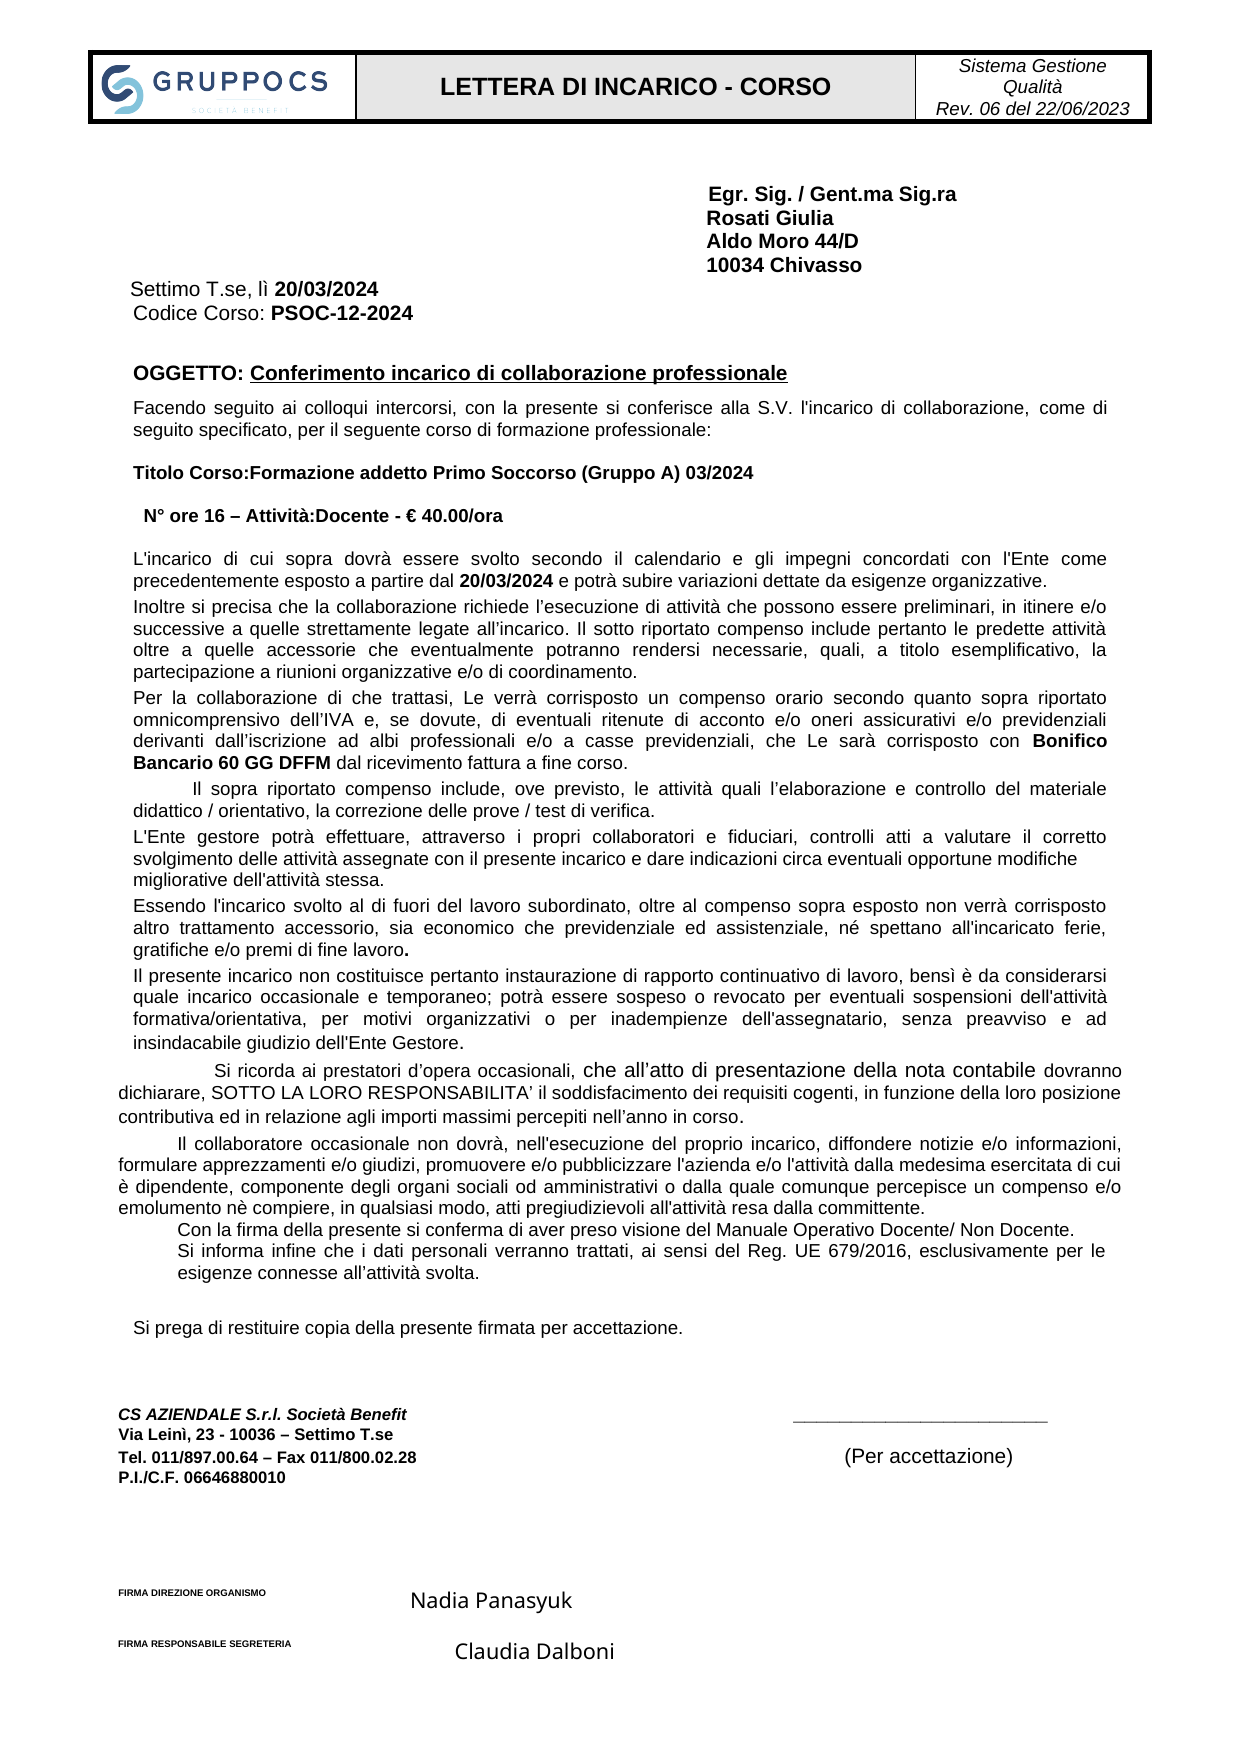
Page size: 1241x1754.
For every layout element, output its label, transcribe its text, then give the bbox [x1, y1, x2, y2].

text P.I./C.F. 06646880010 [118, 1468, 1107, 1487]
text Rosati Giulia [118, 205, 1122, 229]
table_header Nadia Panasyuk [399, 1564, 856, 1615]
text Codice Corso: PSOC-12-2024 [133, 301, 1122, 325]
text Si informa infine che i dati personali verranno trattati, ai sensi del Reg. UE 679/2016, esclusivamente per le esigenze connesse all’attività svolta. [177, 1240, 1107, 1283]
text Inoltre si precisa che la collaborazione richiede l’esecuzione di attività che possono essere preliminari, in itinere e/o successive a quelle strettamente legate all’incarico. Il sotto riportato compenso include pertanto le predette attività oltre a quelle accessorie che eventualmente potranno rendersi necessarie, quali, a titolo esemplificativo, la partecipazione a riunioni organizzative e/o di coordinamento. [133, 596, 1107, 682]
text N° ore 16 – Attività:Docente - € 40.00/ora [133, 505, 1107, 526]
text Settimo T.se, lì 20/03/2024 [118, 277, 1122, 301]
table_cell FIRMA RESPONSABILE SEGRETERIA [107, 1615, 443, 1666]
text L'Ente gestore potrà effettuare, attraverso i propri collaboratori e fiduciari, controlli atti a valutare il corretto svolgimento delle attività assegnate con il presente incarico e dare indicazioni circa eventuali opportune modifiche [133, 826, 1107, 869]
text Via Leinì, 23 - 10036 – Settimo T.se [118, 1425, 1107, 1444]
picture [101, 65, 331, 115]
table_cell Claudia Dalboni [443, 1615, 1126, 1666]
text Il collaboratore occasionale non dovrà, nell'esecuzione del proprio incarico, diffondere notizie e/o informazioni, formulare apprezzamenti e/o giudizi, promuovere e/o pubblicizzare l'azienda e/o l'attività dalla medesima esercitata di cui è dipendente, componente degli organi sociali od amministrativi o dalla quale comunque percepisce un compenso e/o emolumento nè compiere, in qualsiasi modo, atti pregiudizievoli all'attività resa dalla committente. [118, 1132, 1122, 1219]
text Il sopra riportato compenso include, ove previsto, le attività quali l’elaborazione e controllo del materiale didattico / orientativo, la correzione delle prove / test di verifica. [133, 778, 1107, 821]
text Con la firma della presente si conferma di aver preso visione del Manuale Operativo Docente/ Non Docente. [118, 1219, 1122, 1240]
text Per la collaborazione di che trattasi, Le verrà corrisposto un compenso orario secondo quanto sopra riportato omnicomprensivo dell’IVA e, se dovute, di eventuali ritenute di acconto e/o oneri assicurativi e/o previdenziali derivanti dall’iscrizione ad albi professionali e/o a casse previdenziali, che Le sarà corrisposto con Bonifico Bancario 60 GG DFFM dal ricevimento fattura a fine corso. [133, 687, 1107, 773]
text Tel. 011/897.00.64 – Fax 011/800.02.28 (Per accettazione) [118, 1444, 1107, 1468]
text Aldo Moro 44/D [118, 229, 1122, 253]
text migliorative dell'attività stessa. [133, 869, 1107, 891]
text Essendo l'incarico svolto al di fuori del lavoro subordinato, oltre al compenso sopra esposto non verrà corrisposto altro trattamento accessorio, sia economico che previdenziale ed assistenziale, né spettano all'incaricato ferie, gratifiche e/o premi di fine lavoro. [133, 895, 1107, 960]
text Si ricorda ai prestatori d’opera occasionali, che all’atto di presentazione della nota contabile dovranno dichiarare, SOTTO LA LORO RESPONSABILITA’ il soddisfacimento dei requisiti cogenti, in funzione della loro posizione contributiva ed in relazione agli importi massimi percepiti nell’anno in corso. [118, 1058, 1122, 1128]
text Facendo seguito ai colloqui intercorsi, con la presente si conferisce alla S.V. l'incarico di collaborazione, come di seguito specificato, per il seguente corso di formazione professionale: [133, 397, 1107, 440]
text L'incarico di cui sopra dovrà essere svolto secondo il calendario e gli impegni concordati con l'Ente come precedentemente esposto a partire dal 20/03/2024 e potrà subire variazioni dettate da esigenze organizzative. [133, 548, 1107, 591]
text 10034 Chivasso [118, 253, 1122, 277]
text CS AZIENDALE S.r.l. Società Benefit ______________________ [118, 1401, 1107, 1425]
text Il presente incarico non costituisce pertanto instaurazione di rapporto continuativo di lavoro, bensì è da considerarsi quale incarico occasionale e temporaneo; potrà essere sospeso o revocato per eventuali sospensioni dell'attività formativa/orientativa, per motivi organizzativi o per inadempienze dell'assegnatario, senza preavviso e ad insindacabile giudizio dell'Ente Gestore. [133, 965, 1107, 1053]
table_header FIRMA DIREZIONE ORGANISMO [107, 1564, 399, 1615]
text Si prega di restituire copia della presente firmata per accettazione. [133, 1317, 1107, 1338]
text OGGETTO: Conferimento incarico di collaborazione professionale [133, 361, 1107, 385]
text Titolo Corso:Formazione addetto Primo Soccorso (Gruppo A) 03/2024 [133, 462, 1107, 483]
text Egr. Sig. / Gent.ma Sig.ra [634, 181, 1122, 205]
